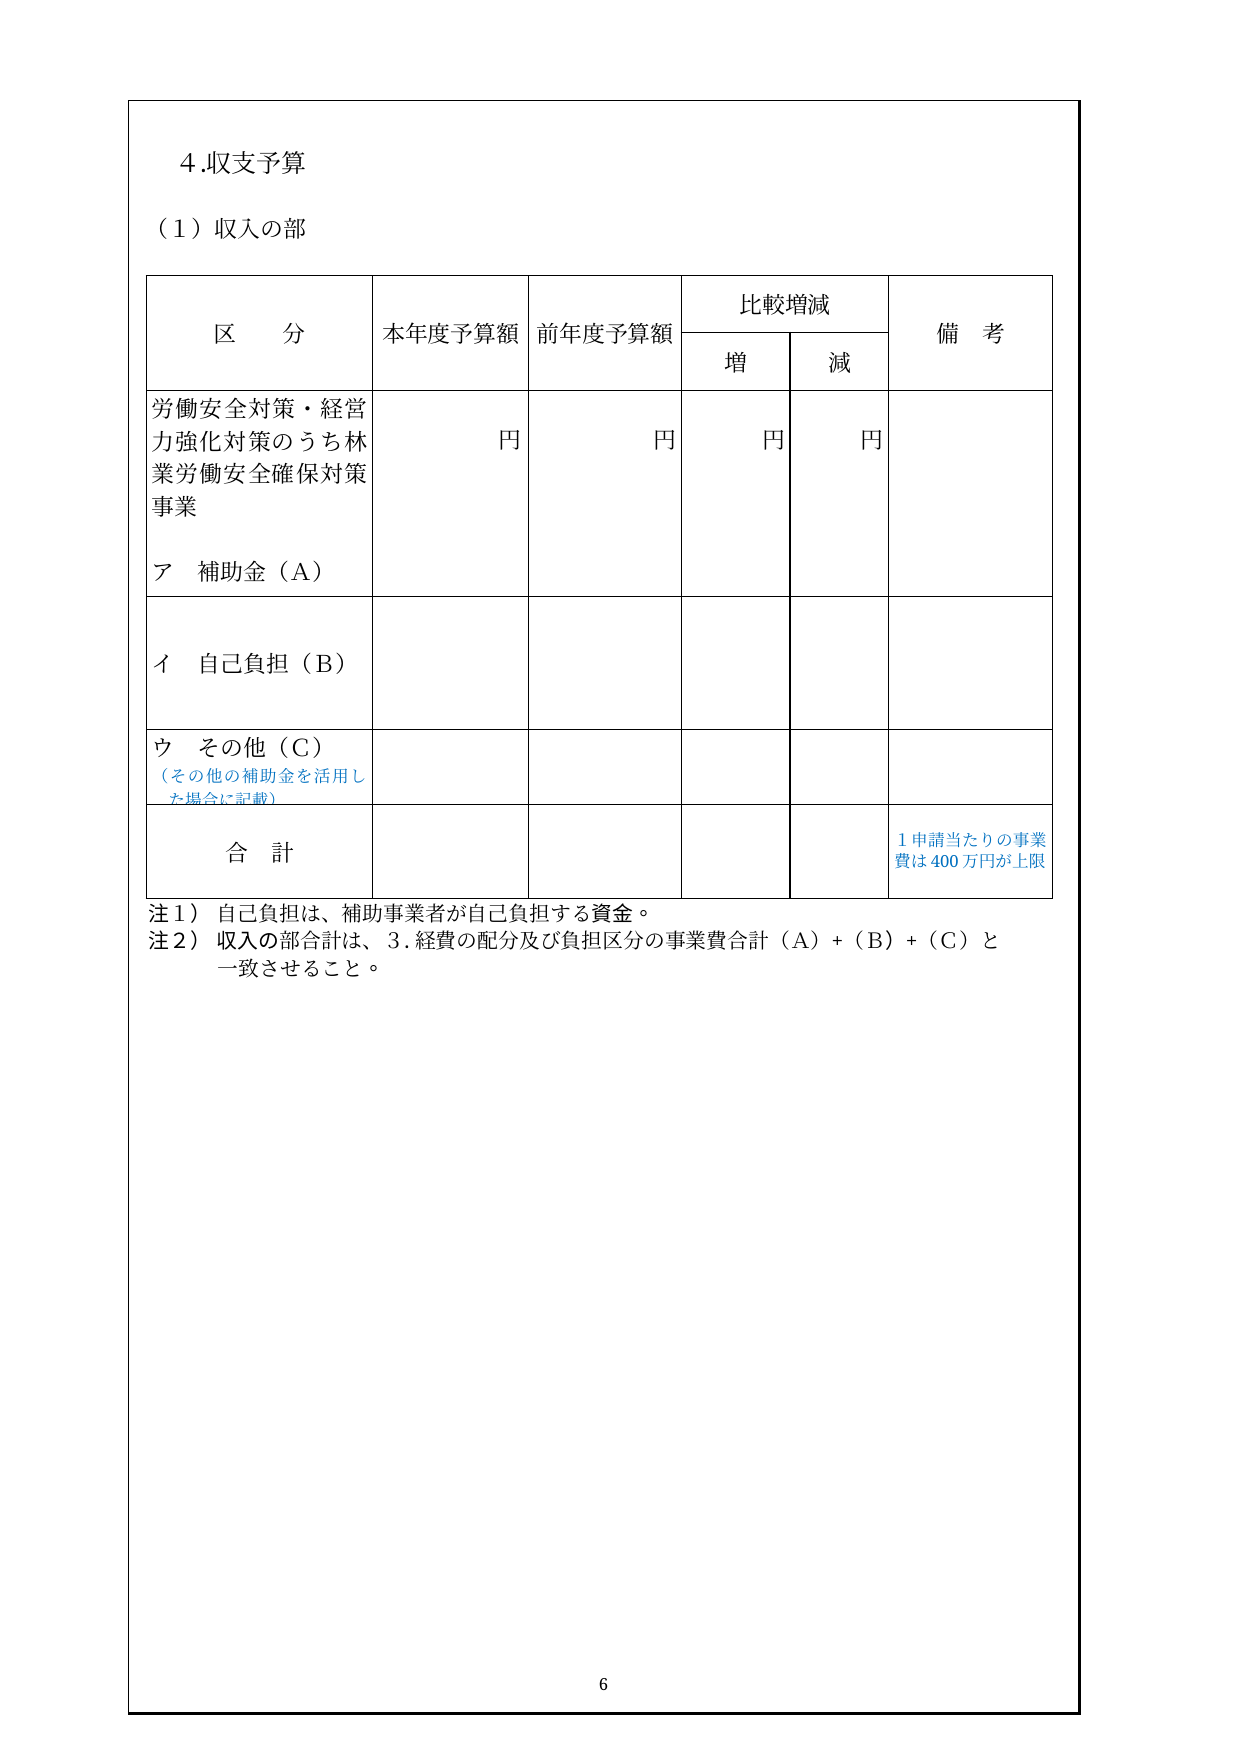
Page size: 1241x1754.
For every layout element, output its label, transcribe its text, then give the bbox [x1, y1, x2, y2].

text 注１） 自己負担は、補助事業者が自己負担する資金。 [149, 901, 1062, 926]
table_cell イ 自己負担（Ｂ） [147, 597, 372, 729]
table_header 備 考 [889, 276, 1052, 389]
table_cell 合 計 [147, 805, 372, 898]
table_cell [682, 805, 789, 898]
table_cell 円 [682, 391, 789, 596]
table_cell [373, 730, 528, 803]
table_cell [682, 597, 789, 729]
table_cell [889, 391, 1052, 596]
table_cell [373, 805, 528, 898]
table_cell [529, 805, 681, 898]
table_header 比較増減 [682, 276, 888, 332]
table_cell 円 [373, 391, 528, 596]
text （１）収入の部 [146, 211, 1061, 244]
table_cell 労働安全対策・経営力強化対策のうち林業労働安全確保対策事業 ア 補助金（Ａ） [147, 391, 372, 596]
table_cell [889, 730, 1052, 803]
table_header 本年度予算額 [373, 276, 528, 389]
table_cell 減 [791, 333, 888, 389]
table_cell [529, 597, 681, 729]
table_header 区 分 [147, 276, 372, 389]
table_cell ウ その他（Ｃ） （その他の補助金を活用した場合に記載） [147, 730, 372, 803]
table_cell 円 [791, 391, 888, 596]
text 一致させること。 [217, 956, 1062, 981]
table_cell [791, 597, 888, 729]
table_header 前年度予算額 [529, 276, 681, 389]
text ４.収支予算 [146, 144, 1061, 180]
text 注２） 収入の部合計は、３. 経費の配分及び負担区分の事業費合計（Ａ）+（Ｂ）+（Ｃ）と [149, 929, 1062, 954]
table_cell 円 [529, 391, 681, 596]
table_cell １申請当たりの事業費は400万円が上限 [889, 805, 1052, 898]
table_cell [373, 597, 528, 729]
table_cell 増 [682, 333, 789, 389]
table_cell [682, 730, 789, 803]
table_cell [791, 730, 888, 803]
table_cell [889, 597, 1052, 729]
table_cell [791, 805, 888, 898]
table_cell [529, 730, 681, 803]
